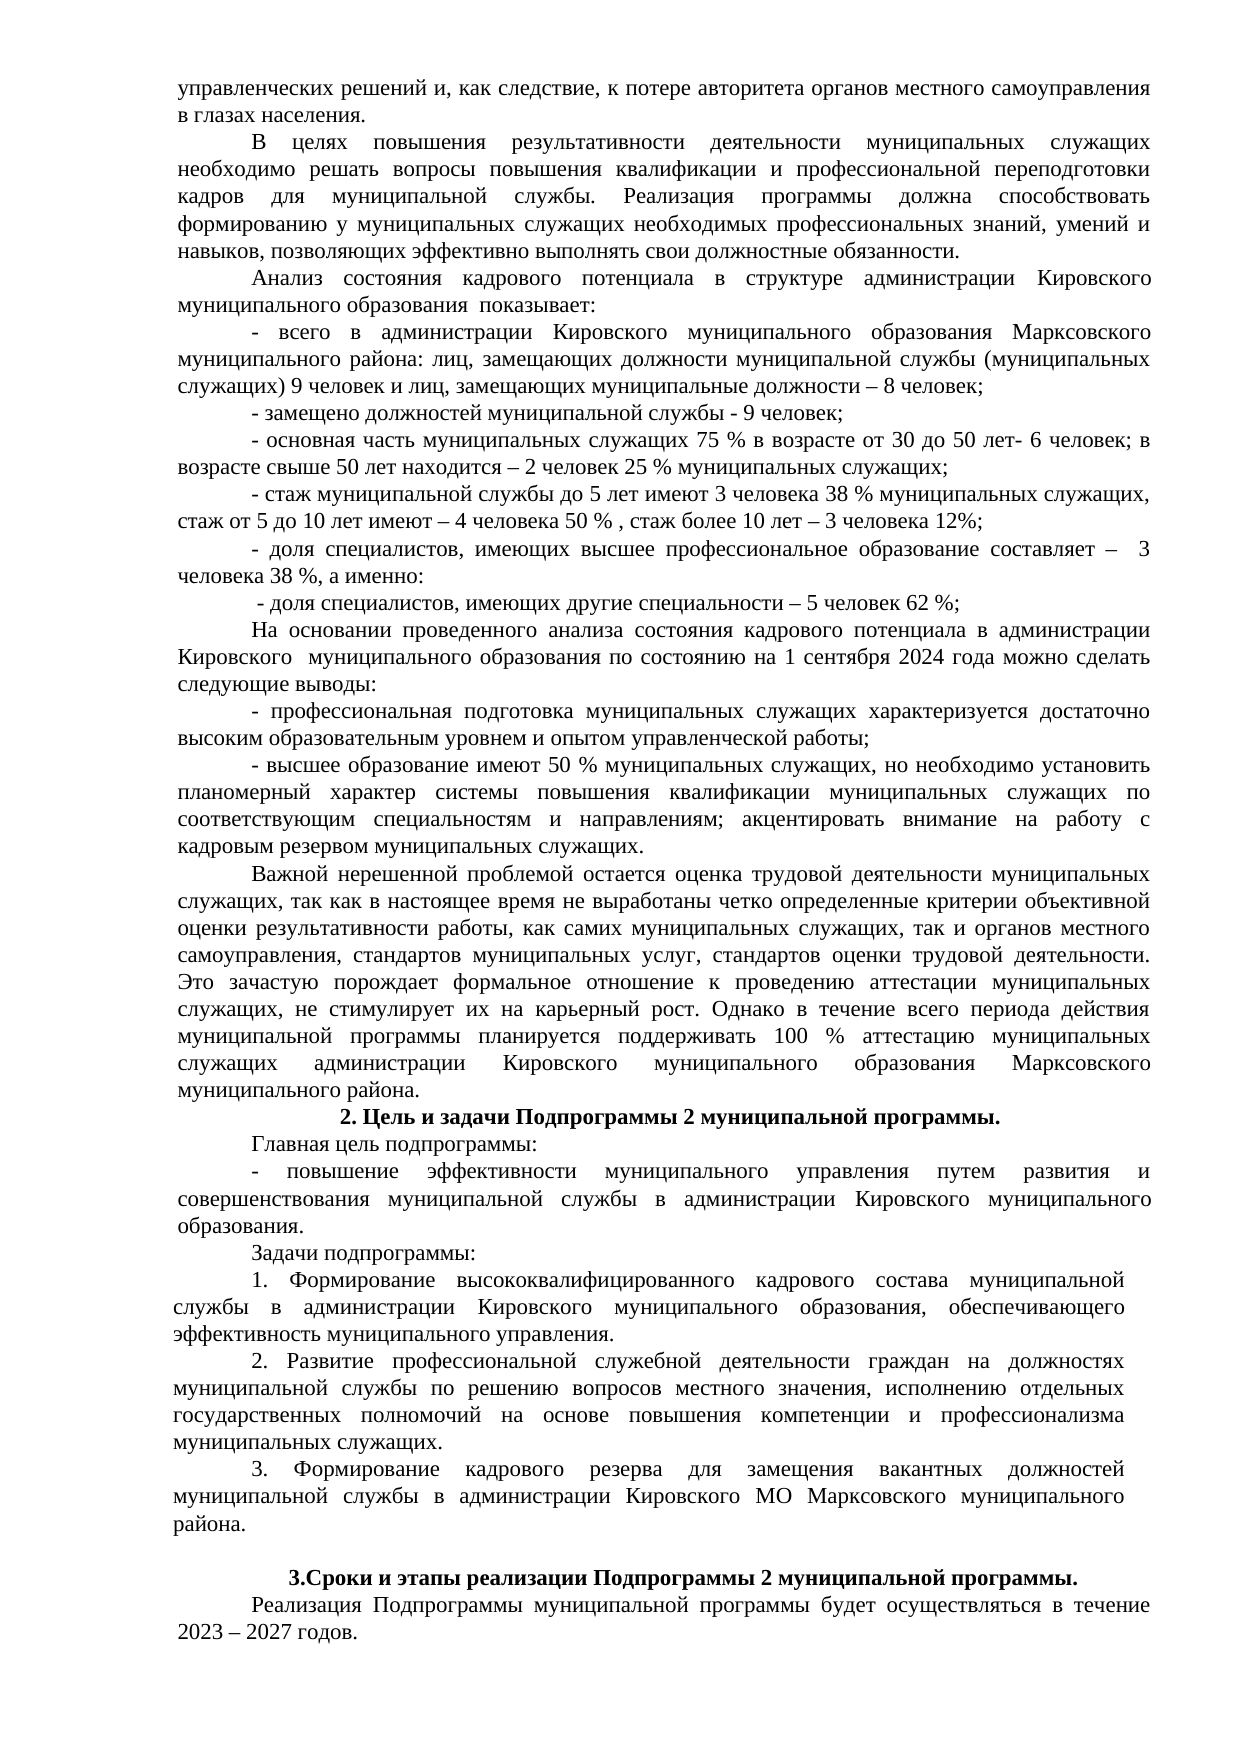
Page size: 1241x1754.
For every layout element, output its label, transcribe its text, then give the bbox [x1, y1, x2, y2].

text - всего в администрации Кировского муниципального образования Марксовского муниципального района: лиц, замещающих должности муниципальной службы (муниципальных служащих) 9 человек и лиц, замещающих муниципальные должности – 8 человек; [177, 318, 1152, 399]
text Важной нерешенной проблемой остается оценка трудовой деятельности муниципальных служащих, так как в настоящее время не выработаны четко определенные критерии объективной оценки результативности работы, как самих муниципальных служащих, так и органов местного самоуправления, стандартов муниципальных услуг, стандартов оценки трудовой деятельности. Это зачастую порождает формальное отношение к проведению аттестации муниципальных служащих, не стимулирует их на карьерный рост. Однако в течение всего периода действия муниципальной программы планируется поддерживать 100 % аттестацию муниципальных служащих администрации Кировского муниципального образования Марксовского муниципального района. [177, 859, 1152, 1103]
text - повышение эффективности муниципального управления путем развития и совершенствования муниципальной службы в администрации Кировского муниципального образования. [177, 1157, 1152, 1238]
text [177, 74, 1152, 128]
text Задачи подпрограммы: [177, 1238, 1152, 1266]
text - замещено должностей муниципальной службы - 9 человек; [177, 399, 1152, 426]
text - доля специалистов, имеющих другие специальности – 5 человек 62 %; [177, 588, 1152, 616]
text - стаж муниципальной службы до 5 лет имеют 3 человека 38 % муниципальных служащих, стаж от 5 до 10 лет имеют – 4 человека 50 % , стаж более 10 лет – 3 человека 12%; [177, 480, 1152, 534]
text - профессиональная подготовка муниципальных служащих характеризуется достаточно высоким образовательным уровнем и опытом управленческой работы; [177, 697, 1152, 751]
text - высшее образование имеют 50 % муниципальных служащих, но необходимо установить планомерный характер системы повышения квалификации муниципальных служащих по соответствующим специальностям и направлениям; акцентировать внимание на работу с кадровым резервом муниципальных служащих. [177, 751, 1152, 859]
text - основная часть муниципальных служащих 75 % в возрасте от 30 до 50 лет- 6 человек; в возрасте свыше 50 лет находится – 2 человек 25 % муниципальных служащих; [177, 426, 1152, 480]
text Реализация Подпрограммы муниципальной программы будет осуществляться в течение 2023 – 2027 годов. [177, 1591, 1152, 1645]
text В целях повышения результативности деятельности муниципальных служащих необходимо решать вопросы повышения квалификации и профессиональной переподготовки кадров для муниципальной службы. Реализация программы должна способствовать формированию у муниципальных служащих необходимых профессиональных знаний, умений и навыков, позволяющих эффективно выполнять свои должностные обязанности. [177, 128, 1152, 263]
text - доля специалистов, имеющих высшее профессиональное образование составляет – 3 человека 38 %, а именно: [177, 534, 1152, 588]
text 2. Цель и задачи Подпрограммы 2 муниципальной программы. [177, 1103, 1152, 1130]
text На основании проведенного анализа состояния кадрового потенциала в администрации Кировского муниципального образования по состоянию на 1 сентября 2024 года можно сделать следующие выводы: [177, 616, 1152, 697]
text Главная цель подпрограммы: [177, 1130, 1152, 1157]
text 3.Сроки и этапы реализации Подпрограммы 2 муниципальной программы. [215, 1563, 1152, 1591]
table_header 1. Формирование высококвалифицированного кадрового состава муниципальной службы в администрации Кировского муниципального образования, обеспечивающего эффективность муниципального управления. 2. Развитие профессиональной служебной деятельности граждан на должностях муниципальной службы по решению вопросов местного значения, исполнению отдельных государственных полномочий на основе повышения компетенции и профессионализма муниципальных служащих. [166, 1266, 1137, 1455]
table_cell 3. Формирование кадрового резерва для замещения вакантных должностей муниципальной службы в администрации Кировского МО Марксовского муниципального района. [166, 1455, 1137, 1536]
text Анализ состояния кадрового потенциала в структуре администрации Кировского муниципального образования показывает: [177, 263, 1152, 318]
